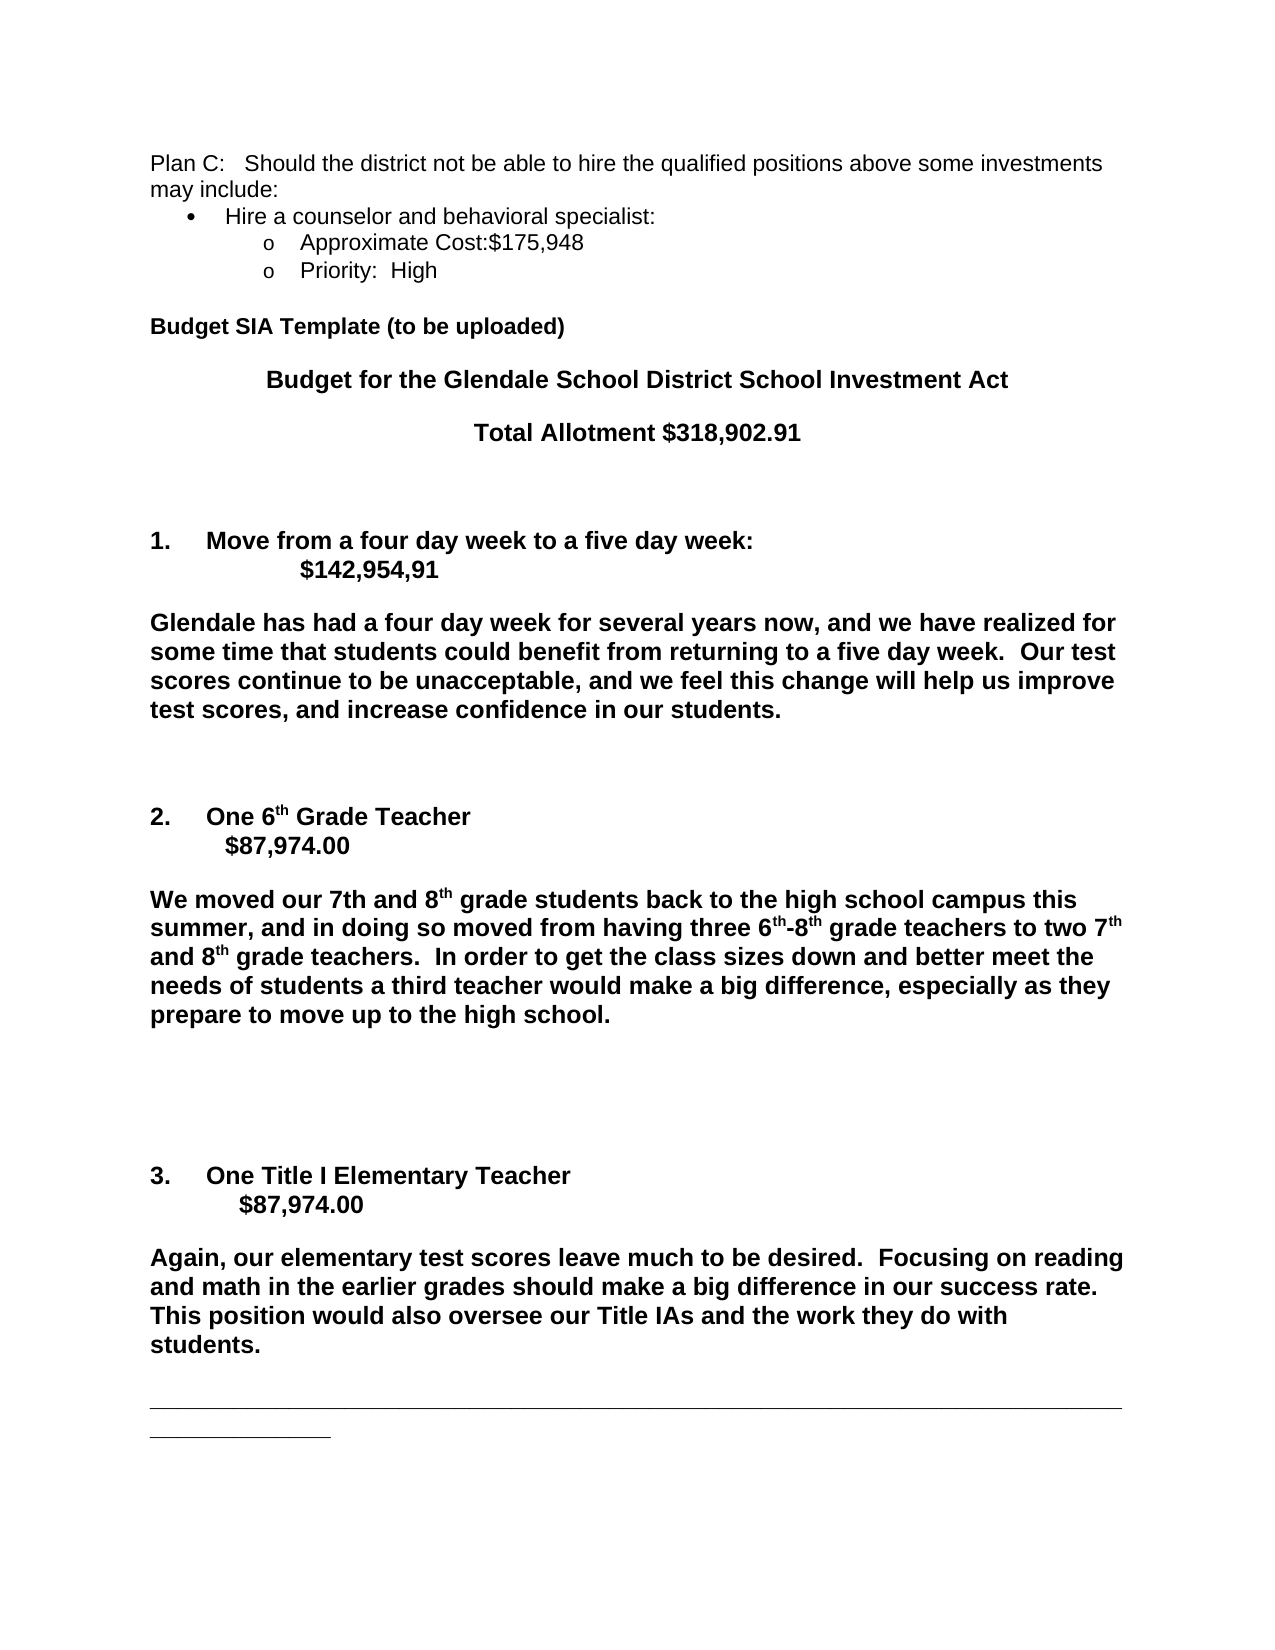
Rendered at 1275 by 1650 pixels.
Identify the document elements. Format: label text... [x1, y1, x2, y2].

text Glendale has had a four day week for several years now, and we have realized for some time that students could benefit from returning to a five day week. Our test scores continue to be unacceptable, and we feel this change will help us improve test scores, and increase confidence in our students. [150, 608, 1125, 723]
text We moved our 7th and 8th grade students back to the high school campus this summer, and in doing so moved from having three 6th-8th grade teachers to two 7th and 8th grade teachers. In order to get the class sizes down and better meet the needs of students a third teacher would make a big difference, especially as they prepare to move up to the high school. [150, 884, 1125, 1028]
text 2. One 6th Grade Teacher $87,974.00 [150, 802, 1125, 859]
text Plan C: Should the district not be able to hire the qualified positions above some investments may include: [150, 150, 1125, 203]
text 3. One Title I Elementary Teacher $87,974.00 [150, 1161, 1125, 1218]
text Budget SIA Template (to be uploaded) [150, 313, 1125, 339]
text Again, our elementary test scores leave much to be desired. Focusing on reading and math in the earlier grades should make a big difference in our success rate. This position would also oversee our Title IAs and the work they do with students. [150, 1243, 1125, 1358]
list Approximate Cost:$175,948 [262, 229, 1125, 257]
list Priority: High [262, 257, 1125, 284]
text Budget for the Glendale School District School Investment Act [150, 364, 1125, 393]
text ___________________________________________________________________________________ [150, 1383, 1125, 1441]
text 1. Move from a four day week to a five day week: $142,954,91 [150, 526, 1125, 583]
text Total Allotment $318,902.91 [150, 418, 1125, 447]
list Hire a counselor and behavioral specialist: [187, 203, 1125, 229]
